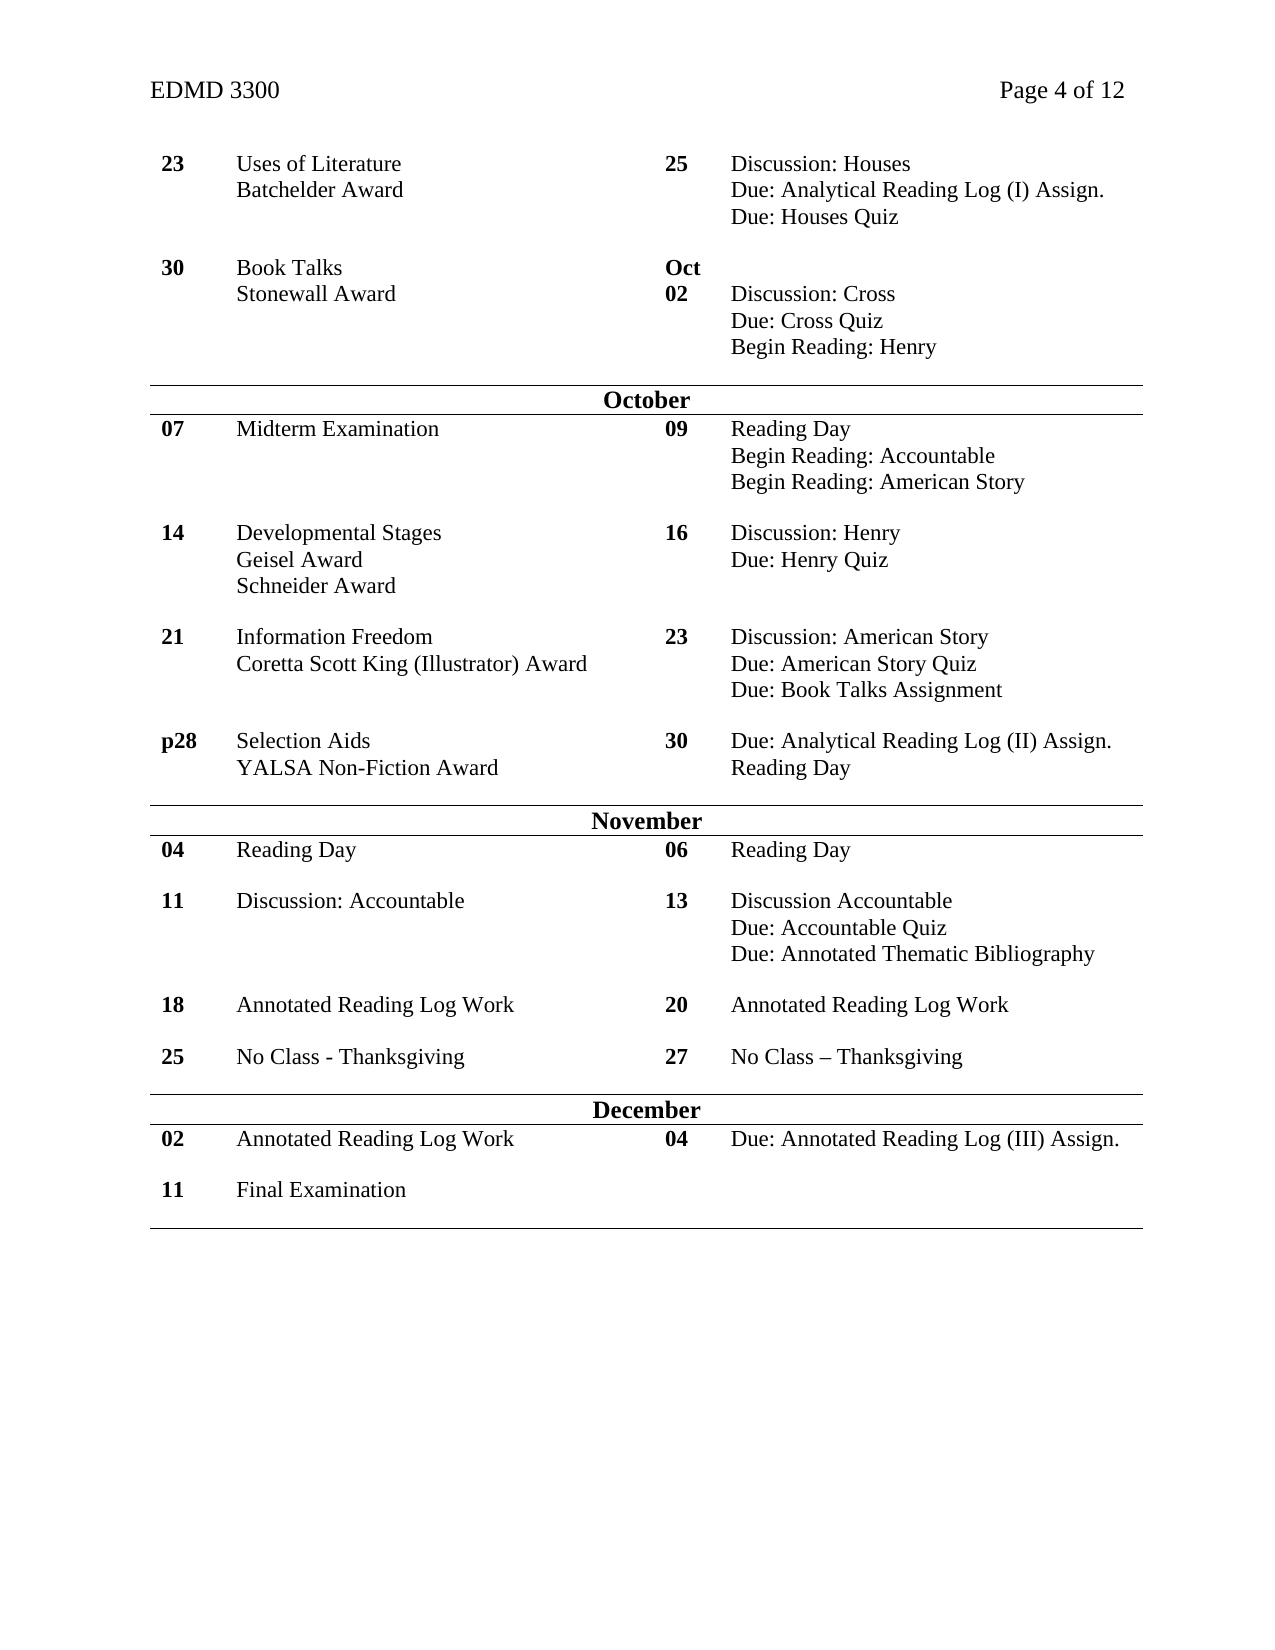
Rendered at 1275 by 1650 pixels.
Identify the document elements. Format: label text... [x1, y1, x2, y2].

table_cell 13 Discussion Accountable Due: Accountable Quiz Due: Annotated Thematic Bibliography [618, 888, 1143, 991]
table_cell November [150, 806, 1143, 835]
table_cell 18 Annotated Reading Log Work [150, 991, 618, 1043]
table_cell 02 Annotated Reading Log Work [150, 1125, 618, 1176]
table_cell 25 No Class - Thanksgiving [150, 1043, 618, 1094]
table_cell 25 Discussion: Houses Due: Analytical Reading Log (I) Assign. Due: Houses Quiz [618, 150, 1143, 254]
table_cell 30 Due: Analytical Reading Log (II) Assign. Reading Day [618, 728, 1143, 805]
table_cell Oct 02 Discussion: Cross Due: Cross Quiz Begin Reading: Henry [618, 254, 1143, 384]
table_cell 09 Reading Day Begin Reading: Accountable Begin Reading: American Story [618, 415, 1143, 519]
table_cell 27 No Class – Thanksgiving [618, 1043, 1143, 1094]
table_cell October [150, 386, 1143, 414]
table_cell 04 Reading Day [150, 836, 618, 887]
table_cell December [150, 1095, 1143, 1124]
table_cell 23 Uses of Literature Batchelder Award [150, 150, 618, 254]
table_cell 07 Midterm Examination [150, 415, 618, 519]
table_cell 11 Discussion: Accountable [150, 888, 618, 991]
table_cell 11 Final Examination [150, 1176, 1143, 1228]
table_cell p28 Selection Aids YALSA Non-Fiction Award [150, 728, 618, 805]
table_cell 30 Book Talks Stonewall Award [150, 254, 618, 384]
table_cell 21 Information Freedom Coretta Scott King (Illustrator) Award [150, 624, 618, 727]
table_cell 23 Discussion: American Story Due: American Story Quiz Due: Book Talks Assignment [618, 624, 1143, 727]
table_cell 04 Due: Annotated Reading Log (III) Assign. [618, 1125, 1143, 1176]
table_cell 20 Annotated Reading Log Work [618, 991, 1143, 1043]
table_cell 14 Developmental Stages Geisel Award Schneider Award [150, 519, 618, 623]
table_cell 06 Reading Day [618, 836, 1143, 887]
table_cell 16 Discussion: Henry Due: Henry Quiz [618, 519, 1143, 623]
